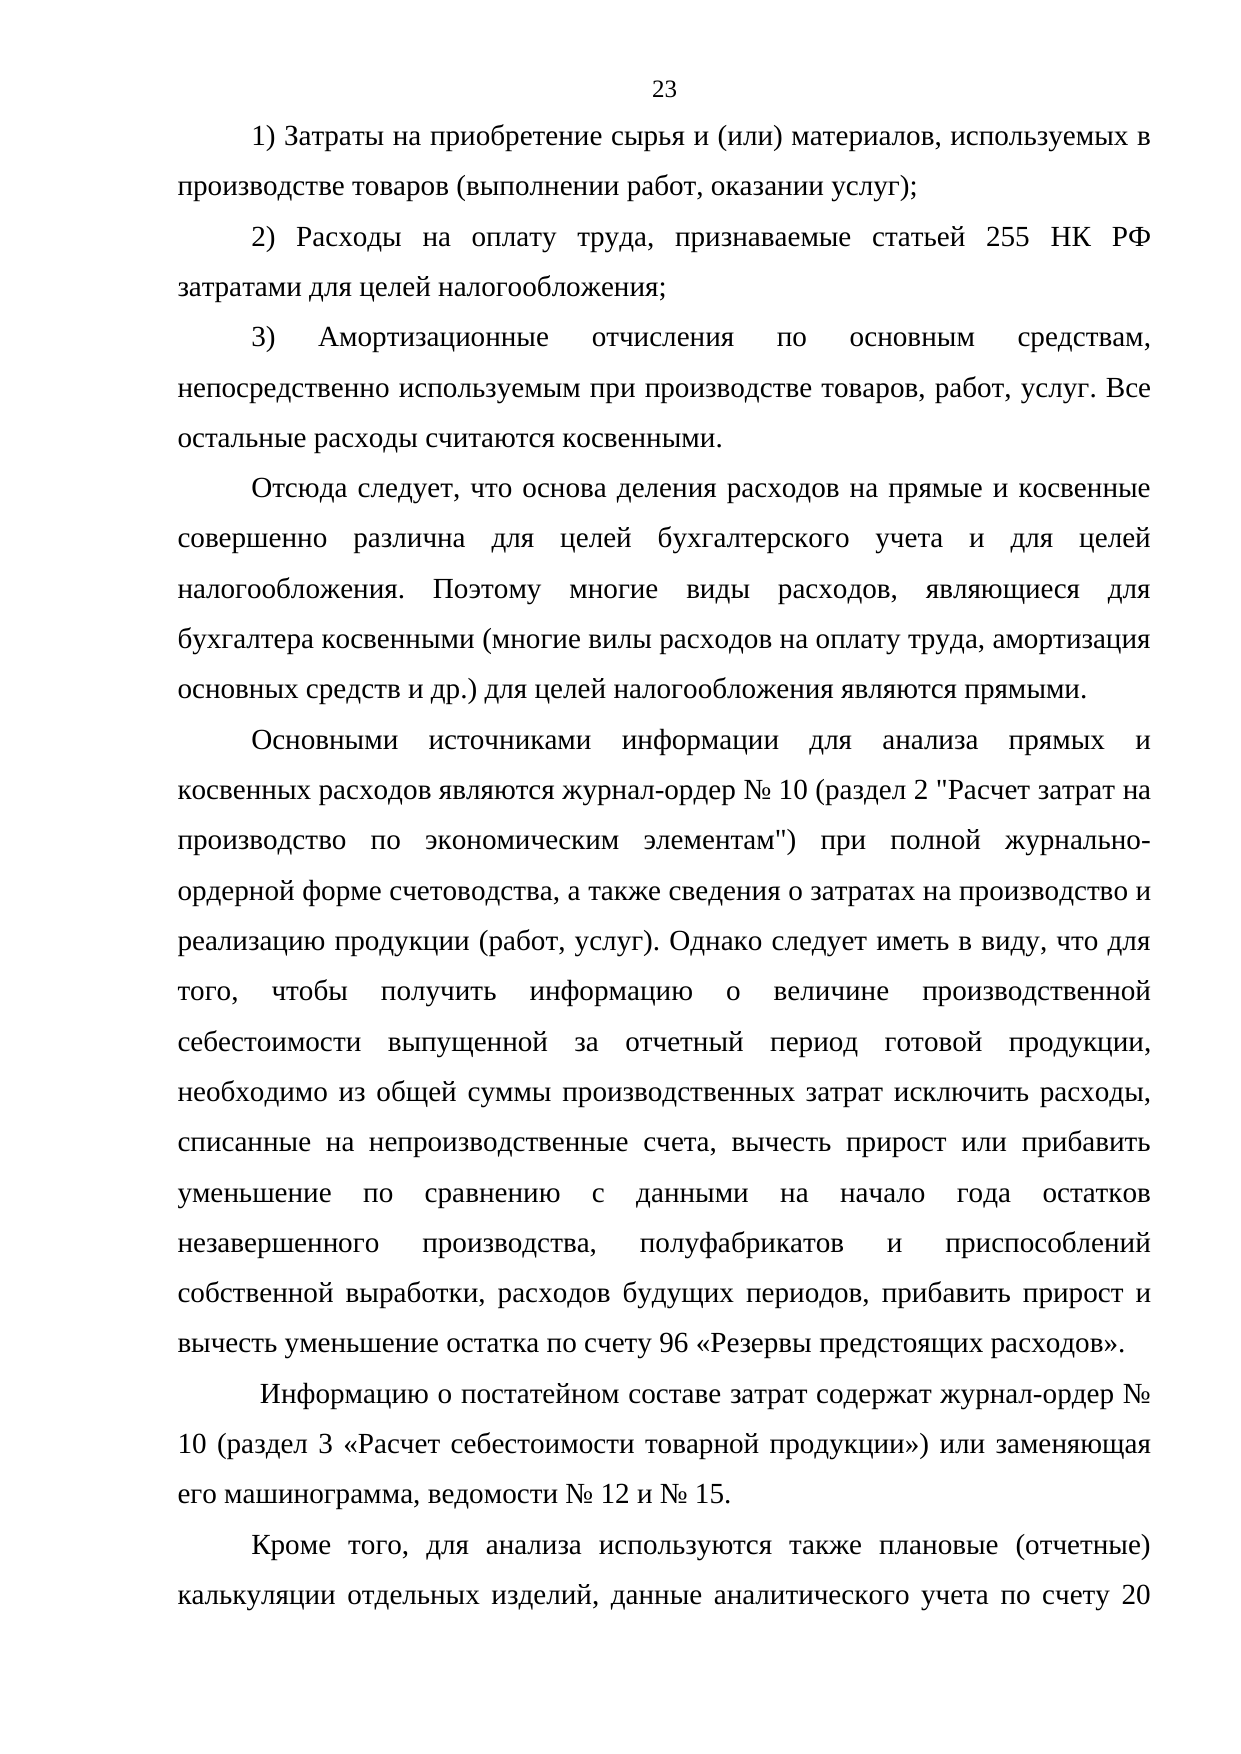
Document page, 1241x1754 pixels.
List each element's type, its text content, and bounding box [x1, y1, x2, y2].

text 1) Затраты на приобретение сырья и (или) материалов, используемых в производстве товаров (выполнении работ, оказании услуг); [177, 118, 1152, 202]
text Отсюда следует, что основа деления расходов на прямые и косвенные совершенно различна для целей бухгалтерского учета и для целей налогообложения. Поэтому многие виды расходов, являющиеся для бухгалтера косвенными (многие вилы расходов на оплату труда, амортизация основных средств и др.) для целей налогообложения являются прямыми. [177, 470, 1152, 705]
text Основными источниками информации для анализа прямых и косвенных расходов являются журнал-ордер № 10 (раздел 2 "Расчет затрат на производство по экономическим элементам") при полной журнально-ордерной форме счетоводства, а также сведения о затратах на производство и реализацию продукции (работ, услуг). Однако следует иметь в виду, что для того, чтобы получить информацию о величине производственной себестоимости выпущенной за отчетный период готовой продукции, необходимо из общей суммы производственных затрат исключить расходы, списанные на непроизводственные счета, вычесть прирост или прибавить уменьшение по сравнению с данными на начало года остатков незавершенного производства, полуфабрикатов и приспособлений собственной выработки, расходов будущих периодов, прибавить прирост и вычесть уменьшение остатка по счету 96 «Резервы предстоящих расходов». [177, 722, 1152, 1359]
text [177, 1527, 1152, 1611]
text Информацию о постатейном составе затрат содержат журнал-ордер № 10 (раздел 3 «Расчет себестоимости товарной продукции») или заменяющая его машинограмма, ведомости № 12 и № 15. [177, 1376, 1152, 1510]
text 3) Амортизационные отчисления по основным средствам, непосредственно используемым при производстве товаров, работ, услуг. Все остальные расходы считаются косвенными. [177, 319, 1152, 453]
text 2) Расходы на оплату труда, признаваемые статьей 255 НК РФ затратами для целей налогообложения; [177, 219, 1152, 303]
